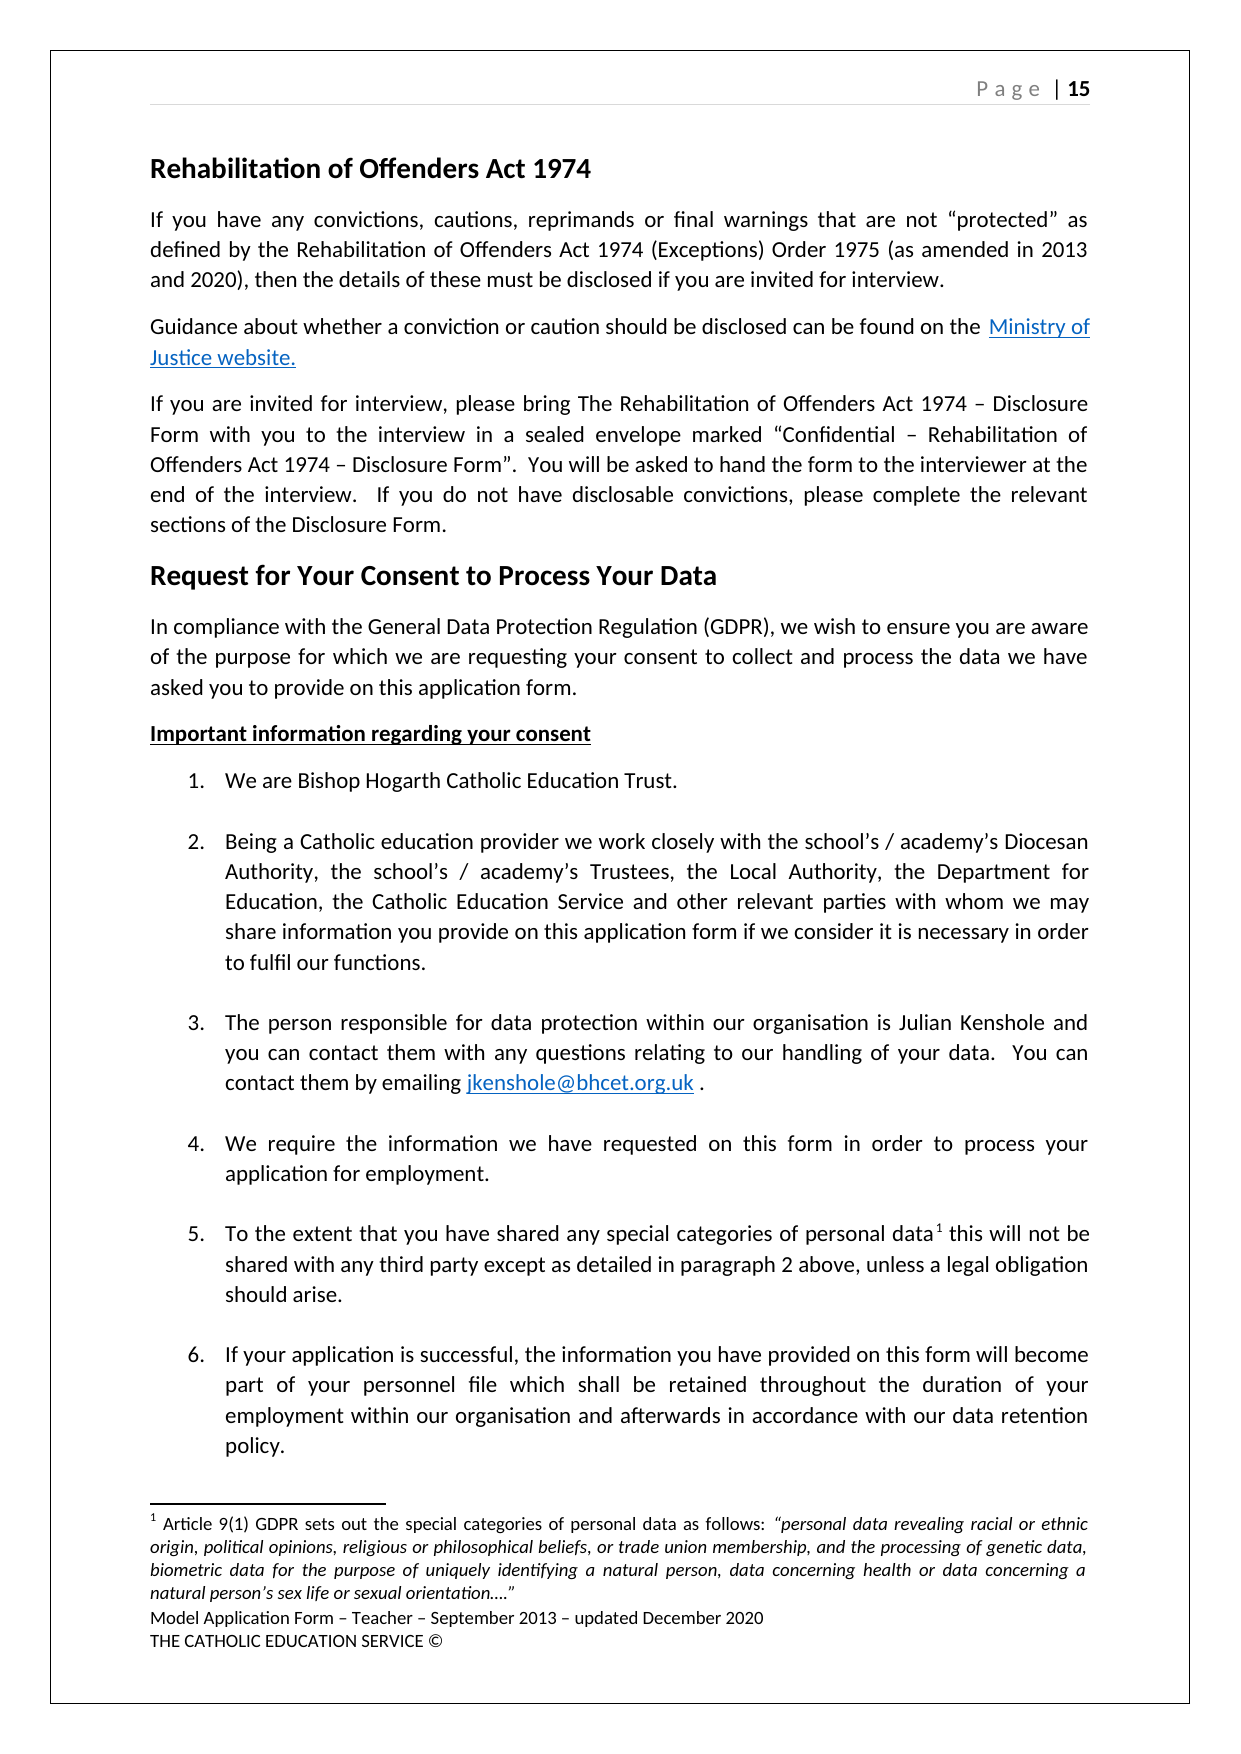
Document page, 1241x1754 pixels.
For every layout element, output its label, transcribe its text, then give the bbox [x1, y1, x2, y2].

text Important information regarding your consent [150, 719, 1090, 748]
text In compliance with the General Data Protection Regulation (GDPR), we wish to ensure you are aware of the purpose for which we are requesting your consent to collect and process the data we have asked you to provide on this application form. [150, 612, 1090, 701]
text Request for Your Consent to Process Your Data [150, 557, 1090, 593]
text Guidance about whether a conviction or caution should be disclosed can be found on the Ministry of Justice website. [150, 312, 1090, 371]
text If you are invited for interview, please bring The Rehabilitation of Offenders Act 1974 – Disclosure Form with you to the interview in a sealed envelope marked “Confidential – Rehabilitation of Offenders Act 1974 – Disclosure Form”. You will be asked to hand the form to the interviewer at the end of the interview. If you do not have disclosable convictions, please complete the relevant sections of the Disclosure Form. [150, 389, 1090, 538]
text If you have any convictions, cautions, reprimands or final warnings that are not “protected” as defined by the Rehabilitation of Offenders Act 1974 (Exceptions) Order 1975 (as amended in 2013 and 2020), then the details of these must be disclosed if you are invited for interview. [150, 205, 1090, 293]
list The person responsible for data protection within our organisation is Julian Kenshole and you can contact them with any questions relating to our handling of your data. You can contact them by emailing jkenshole@bhcet.org.uk . [187, 1008, 1090, 1097]
list We are Bishop Hogarth Catholic Education Trust. [187, 766, 1090, 794]
list We require the information we have requested on this form in order to process your application for employment. [187, 1129, 1090, 1187]
list To the extent that you have shared any special categories of personal data this will not be shared with any third party except as detailed in paragraph 2 above, unless a legal obligation should arise. [187, 1219, 1090, 1308]
text Rehabilitation of Offenders Act 1974 [150, 150, 1090, 186]
list Being a Catholic education provider we work closely with the school’s / academy’s Diocesan Authority, the school’s / academy’s Trustees, the Local Authority, the Department for Education, the Catholic Education Service and other relevant parties with whom we may share information you provide on this application form if we consider it is necessary in order to fulfil our functions. [187, 827, 1090, 976]
list If your application is successful, the information you have provided on this form will become part of your personnel file which shall be retained throughout the duration of your employment within our organisation and afterwards in accordance with our data retention policy. [187, 1340, 1090, 1459]
